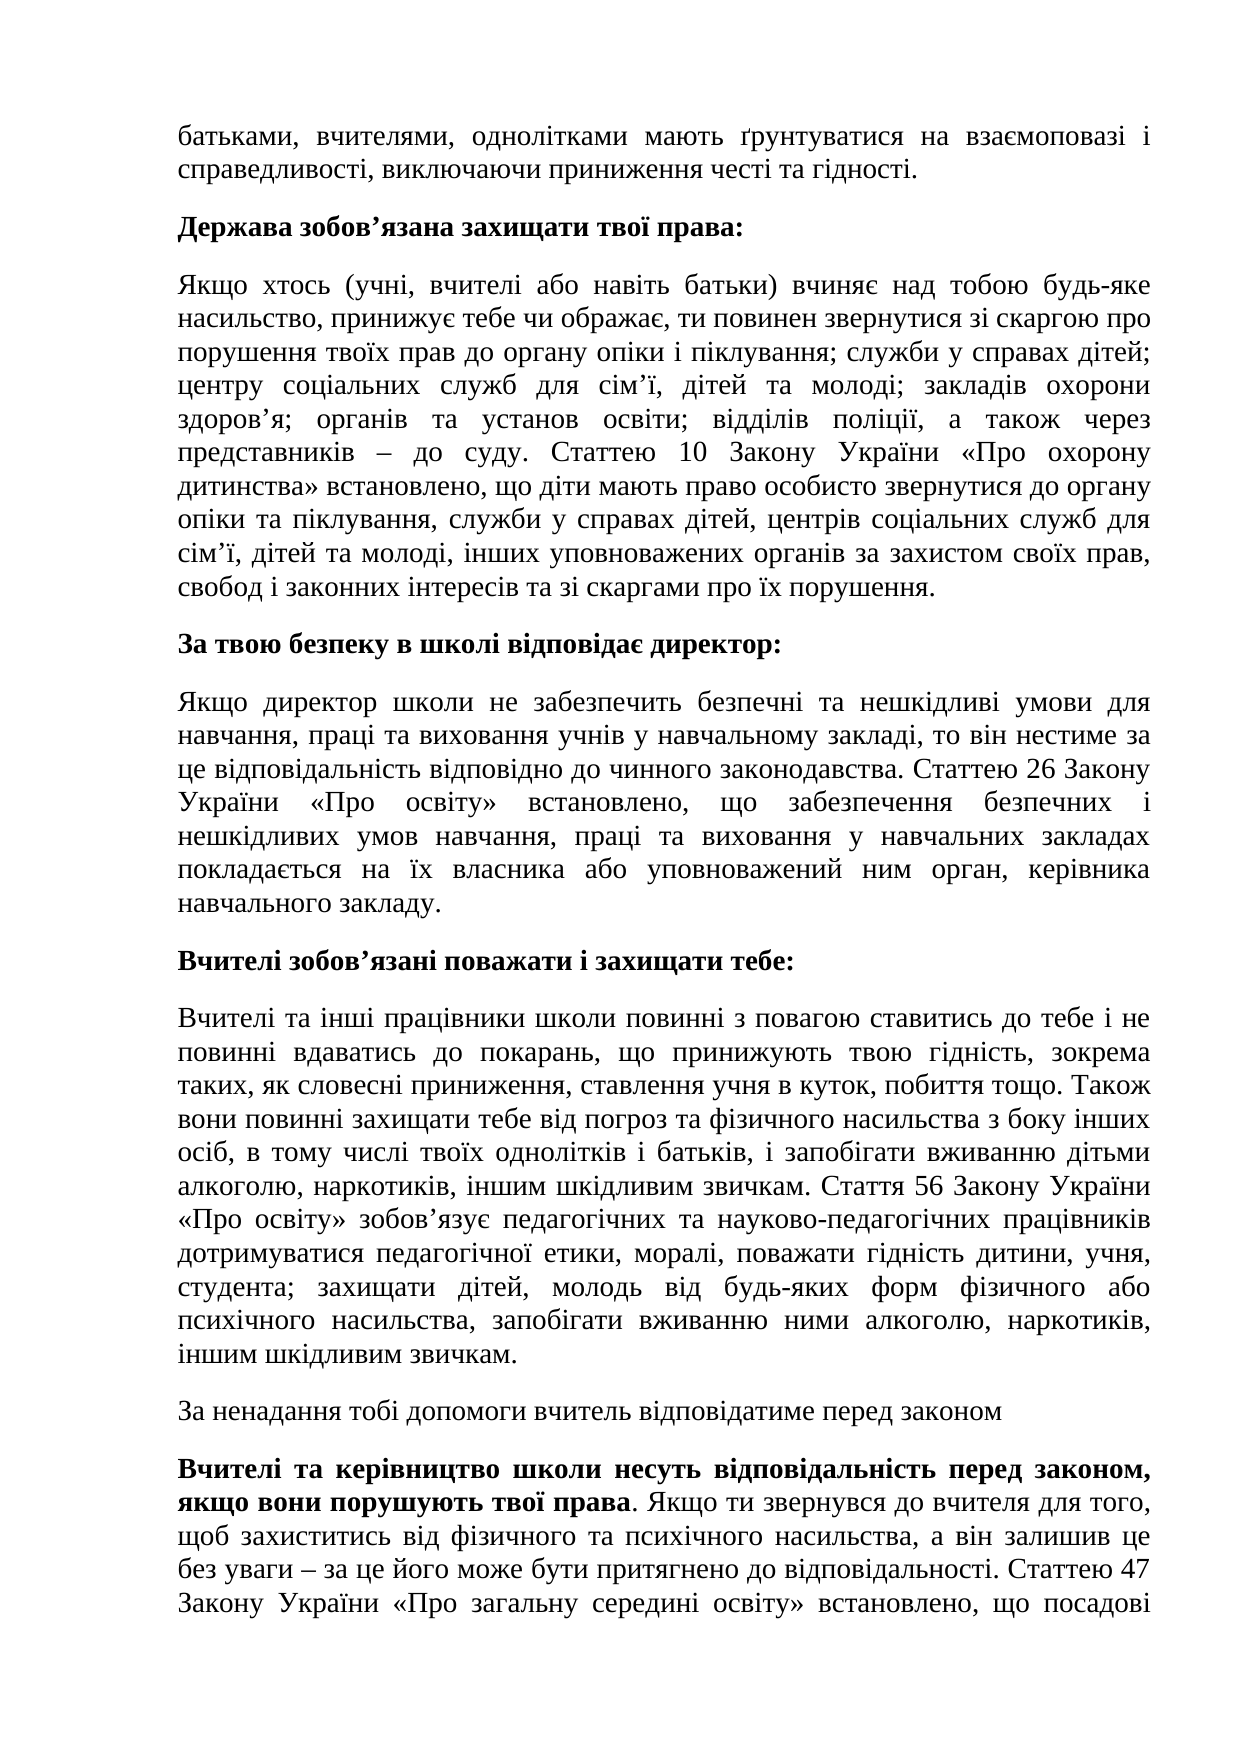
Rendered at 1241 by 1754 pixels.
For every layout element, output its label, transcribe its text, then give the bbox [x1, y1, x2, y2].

text Вчителі зобов’язані поважати і захищати тебе: [177, 943, 1152, 976]
text Вчителі та інші працівники школи повинні з повагою ставитись до тебе і не повинні вдаватись до покарань, що принижують твою гідність, зокрема таких, як словесні приниження, ставлення учня в куток, побиття тощо. Також вони повинні захищати тебе від погроз та фізичного насильства з боку інших осіб, в тому числі твоїх однолітків і батьків, і запобігати вживанню дітьми алкоголю, наркотиків, іншим шкідливим звичкам. Стаття 56 Закону України «Про освіту» зобов’язує педагогічних та науково-педагогічних працівників дотримуватися педагогічної етики, моралі, поважати гідність дитини, учня, студента; захищати дітей, молодь від будь-яких форм фізичного або психічного насильства, запобігати вживанню ними алкоголю, наркотиків, іншим шкідливим звичкам. [177, 1000, 1152, 1369]
text Якщо директор школи не забезпечить безпечні та нешкідливі умови для навчання, праці та виховання учнів у навчальному закладі, то він нестиме за це відповідальність відповідно до чинного законодавства. Статтею 26 Закону України «Про освіту» встановлено, що забезпечення безпечних і нешкідливих умов навчання, праці та виховання у навчальних закладах покладається на їх власника або уповноважений ним орган, керівника навчального закладу. [177, 684, 1152, 919]
text Якщо хтось (учні, вчителі або навіть батьки) вчиняє над тобою будь-яке насильство, принижує тебе чи ображає, ти повинен звернутися зі скаргою про порушення твоїх прав до органу опіки і піклування; служби у справах дітей; центру соціальних служб для сім’ї, дітей та молоді; закладів охорони здоров’я; органів та установ освіти; відділів поліції, а також через представників – до суду. Статтею 10 Закону України «Про охорону дитинства» встановлено, що діти мають право особисто звернутися до органу опіки та піклування, служби у справах дітей, центрів соціальних служб для сім’ї, дітей та молоді, інших уповноважених органів за захистом своїх прав, свобод і законних інтересів та зі скаргами про їх порушення. [177, 267, 1152, 602]
text За твою безпеку в школі відповідає директор: [177, 626, 1152, 660]
text За ненадання тобі допомоги вчитель відповідатиме перед законом [177, 1393, 1152, 1427]
text Держава зобов’язана захищати твої права: [177, 209, 1152, 243]
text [177, 1451, 1152, 1619]
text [177, 118, 1152, 185]
